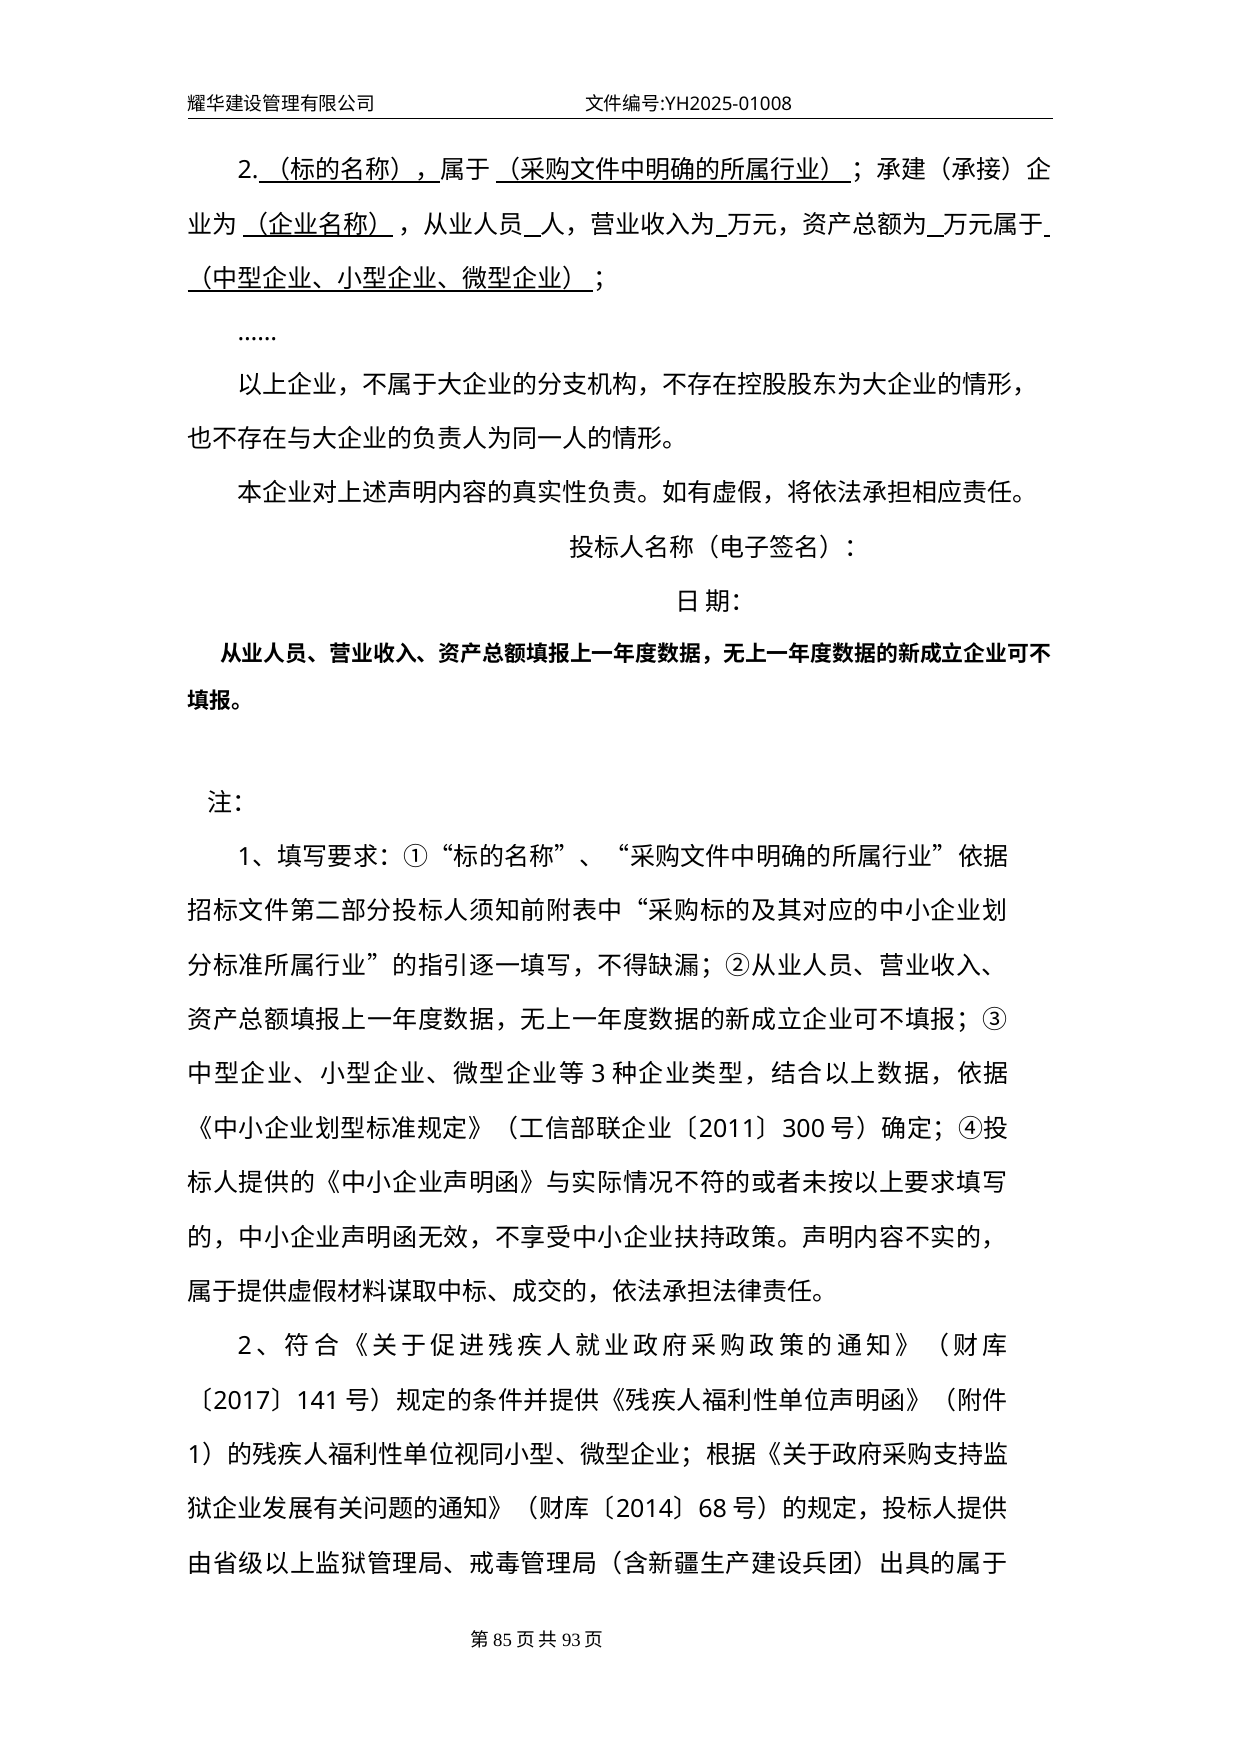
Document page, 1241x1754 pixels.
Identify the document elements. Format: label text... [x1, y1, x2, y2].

text 从业人员、营业收入、资产总额填报上一年度数据，无上一年度数据的新成立企业可不填报。 [187, 636, 1053, 715]
text 投标人名称（电子签名）： [187, 527, 869, 563]
text 2. （标的名称），属于 （采购文件中明确的所属行业） ；承建（承接）企业为 （企业名称） ，从业人员 人，营业收入为 万元，资产总额为 万元属于 （中型企业、小型企业、微型企业） ； [187, 150, 1053, 295]
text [187, 1326, 1009, 1579]
text 1、填写要求：①“标的名称”、“采购文件中明确的所属行业”依据招标文件第二部分投标人须知前附表中“采购标的及其对应的中小企业划分标准所属行业”的指引逐一填写，不得缺漏；②从业人员、营业收入、资产总额填报上一年度数据，无上一年度数据的新成立企业可不填报；③中型企业、小型企业、微型企业等3种企业类型，结合以上数据，依据《中小企业划型标准规定》（工信部联企业〔2011〕300号）确定；④投标人提供的《中小企业声明函》与实际情况不符的或者未按以上要求填写的，中小企业声明函无效，不享受中小企业扶持政策。声明内容不实的，属于提供虚假材料谋取中标、成交的，依法承担法律责任。 [187, 836, 1009, 1308]
text …… [187, 313, 1053, 347]
text 以上企业，不属于大企业的分支机构，不存在控股股东为大企业的情形，也不存在与大企业的负责人为同一人的情形。 [187, 364, 1053, 455]
text 日 期： [187, 582, 936, 618]
text 注： [187, 782, 1009, 818]
text 本企业对上述声明内容的真实性负责。如有虚假，将依法承担相应责任。 [187, 473, 1053, 509]
